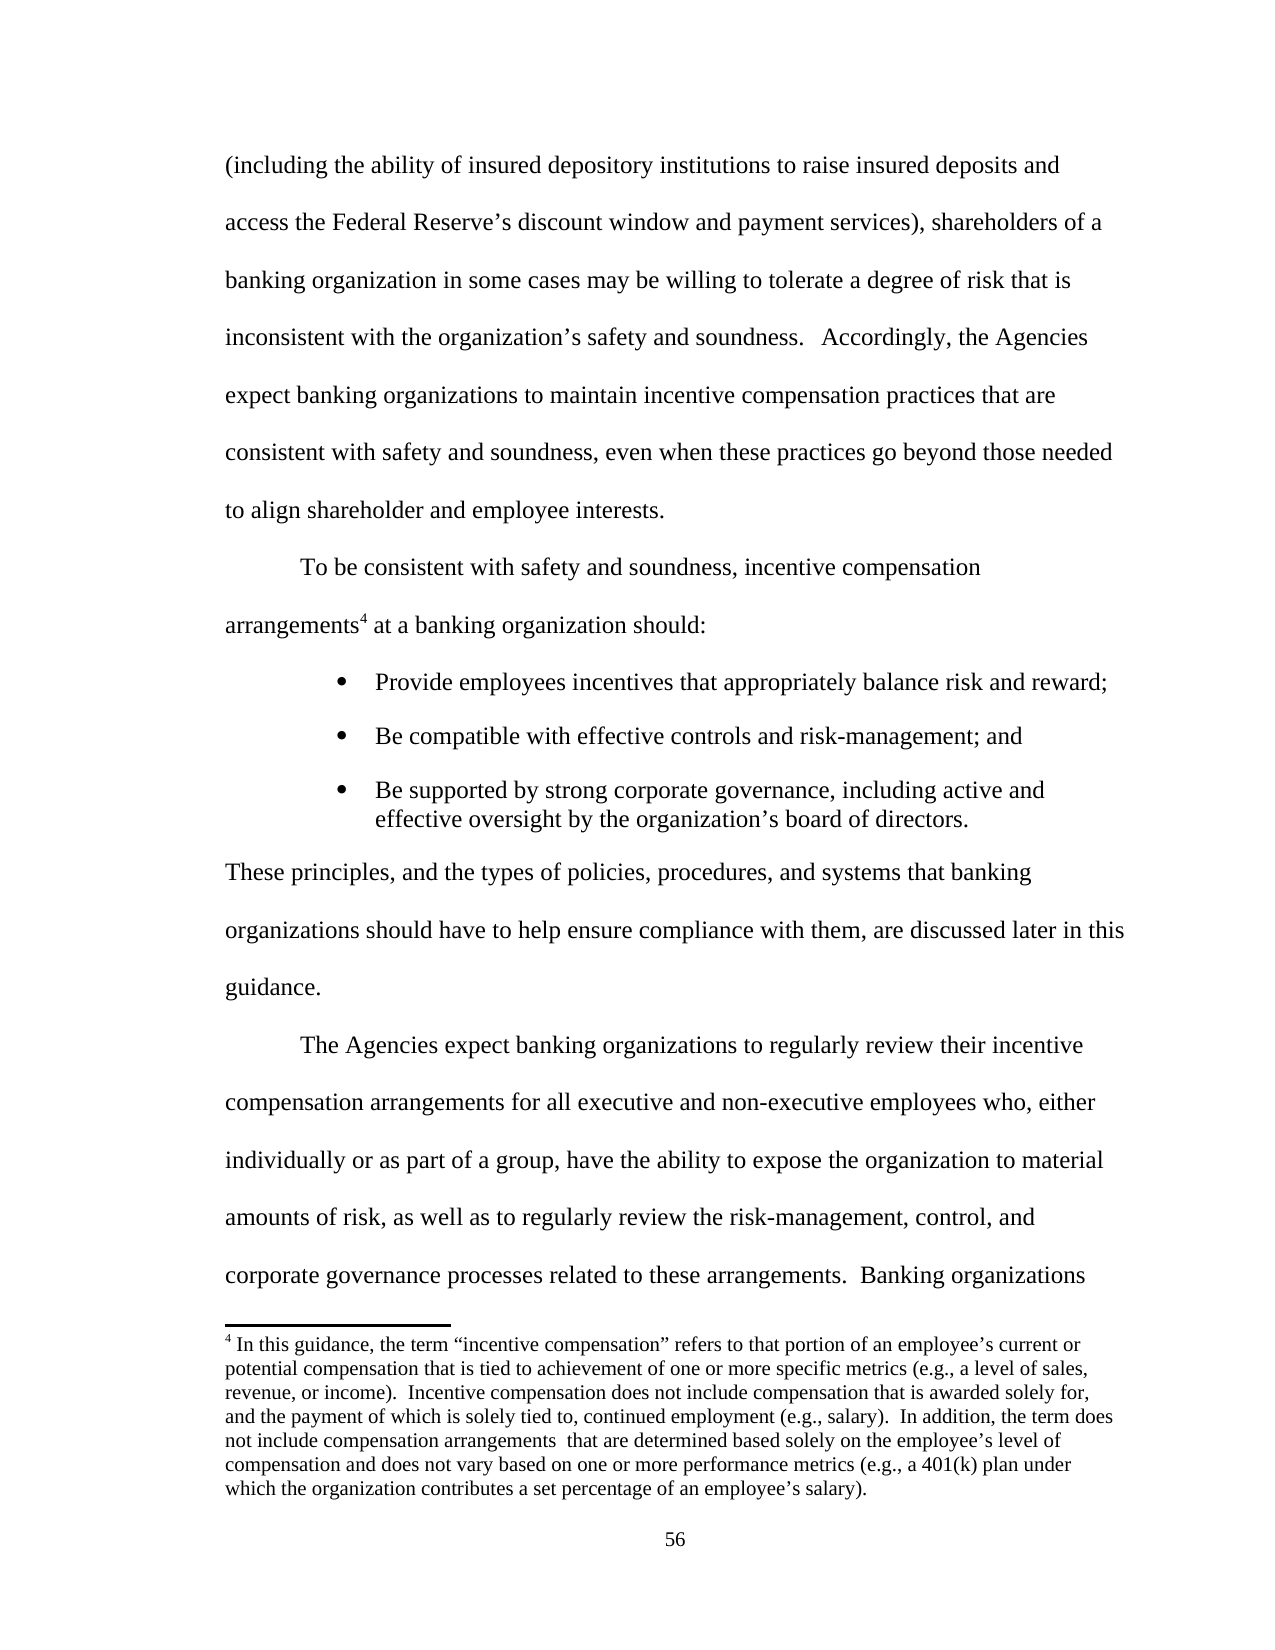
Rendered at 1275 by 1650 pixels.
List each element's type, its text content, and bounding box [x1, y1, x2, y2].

text These principles, and the types of policies, procedures, and systems that banking organizations should have to help ensure compliance with them, are discussed later in this guidance. [225, 857, 1125, 1001]
list Be supported by strong corporate governance, including active and effective oversight by the organization’s board of directors. [337, 775, 1125, 832]
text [225, 1030, 1125, 1289]
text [225, 150, 1125, 524]
list Provide employees incentives that appropriately balance risk and reward; [337, 667, 1125, 696]
text To be consistent with safety and soundness, incentive compensation arrangements at a banking organization should: [225, 552, 1125, 639]
list Be compatible with effective controls and risk-management; and [337, 721, 1125, 750]
